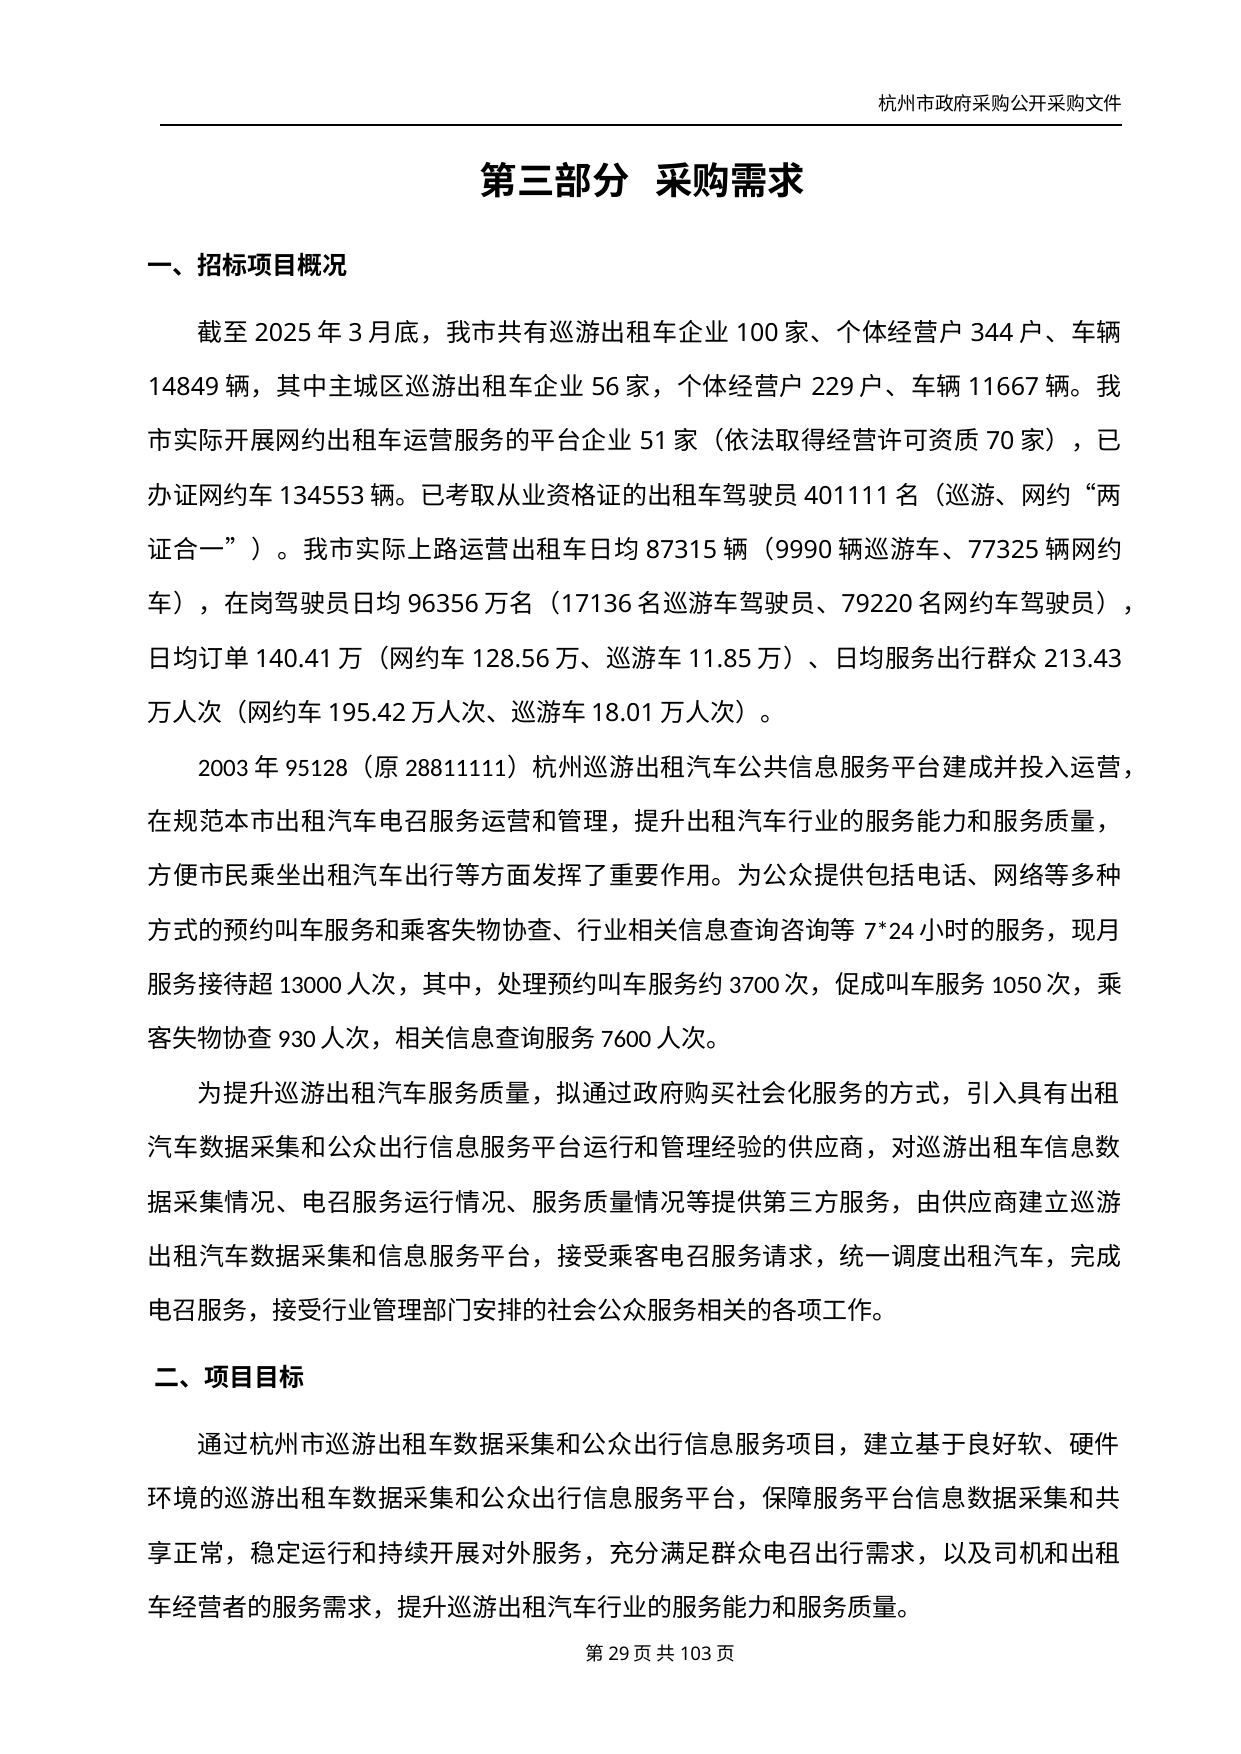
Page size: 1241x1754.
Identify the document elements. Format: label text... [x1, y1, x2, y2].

text 2003年95128（原28811111）杭州巡游出租汽车公共信息服务平台建成并投入运营，在规范本市出租汽车电召服务运营和管理，提升出租汽车行业的服务能力和服务质量，方便市民乘坐出租汽车出行等方面发挥了重要作用。为公众提供包括电话、网络等多种方式的预约叫车服务和乘客失物协查、行业相关信息查询咨询等7*24小时的服务，现月服务接待超13000人次，其中，处理预约叫车服务约3700次，促成叫车服务1050次，乘客失物协查930人次，相关信息查询服务7600人次。 [148, 747, 1122, 1055]
text 一、招标项目概况 [148, 245, 1122, 281]
text 通过杭州市巡游出租车数据采集和公众出行信息服务项目，建立基于良好软、硬件环境的巡游出租车数据采集和公众出行信息服务平台，保障服务平台信息数据采集和共享正常，稳定运行和持续开展对外服务，充分满足群众电召出行需求，以及司机和出租车经营者的服务需求，提升巡游出租汽车行业的服务能力和服务质量。 [148, 1424, 1122, 1624]
text 为提升巡游出租汽车服务质量，拟通过政府购买社会化服务的方式，引入具有出租汽车数据采集和公众出行信息服务平台运行和管理经验的供应商，对巡游出租车信息数据采集情况、电召服务运行情况、服务质量情况等提供第三方服务，由供应商建立巡游出租汽车数据采集和信息服务平台，接受乘客电召服务请求，统一调度出租汽车，完成电召服务，接受行业管理部门安排的社会公众服务相关的各项工作。 [148, 1073, 1122, 1327]
text 二、项目目标 [148, 1358, 1122, 1394]
text 截至2025年3月底，我市共有巡游出租车企业100家、个体经营户344户、车辆14849辆，其中主城区巡游出租车企业56家，个体经营户229户、车辆11667辆。我市实际开展网约出租车运营服务的平台企业51家（依法取得经营许可资质70家），已办证网约车134553辆。已考取从业资格证的出租车驾驶员401111名（巡游、网约“两证合一”）。我市实际上路运营出租车日均87315辆（9990辆巡游车、77325辆网约车），在岗驾驶员日均96356万名（17136名巡游车驾驶员、79220名网约车驾驶员），日均订单140.41万（网约车128.56万、巡游车11.85万）、日均服务出行群众213.43万人次（网约车195.42万人次、巡游车18.01万人次）。 [148, 312, 1122, 729]
text 第三部分 采购需求 [160, 151, 1122, 206]
